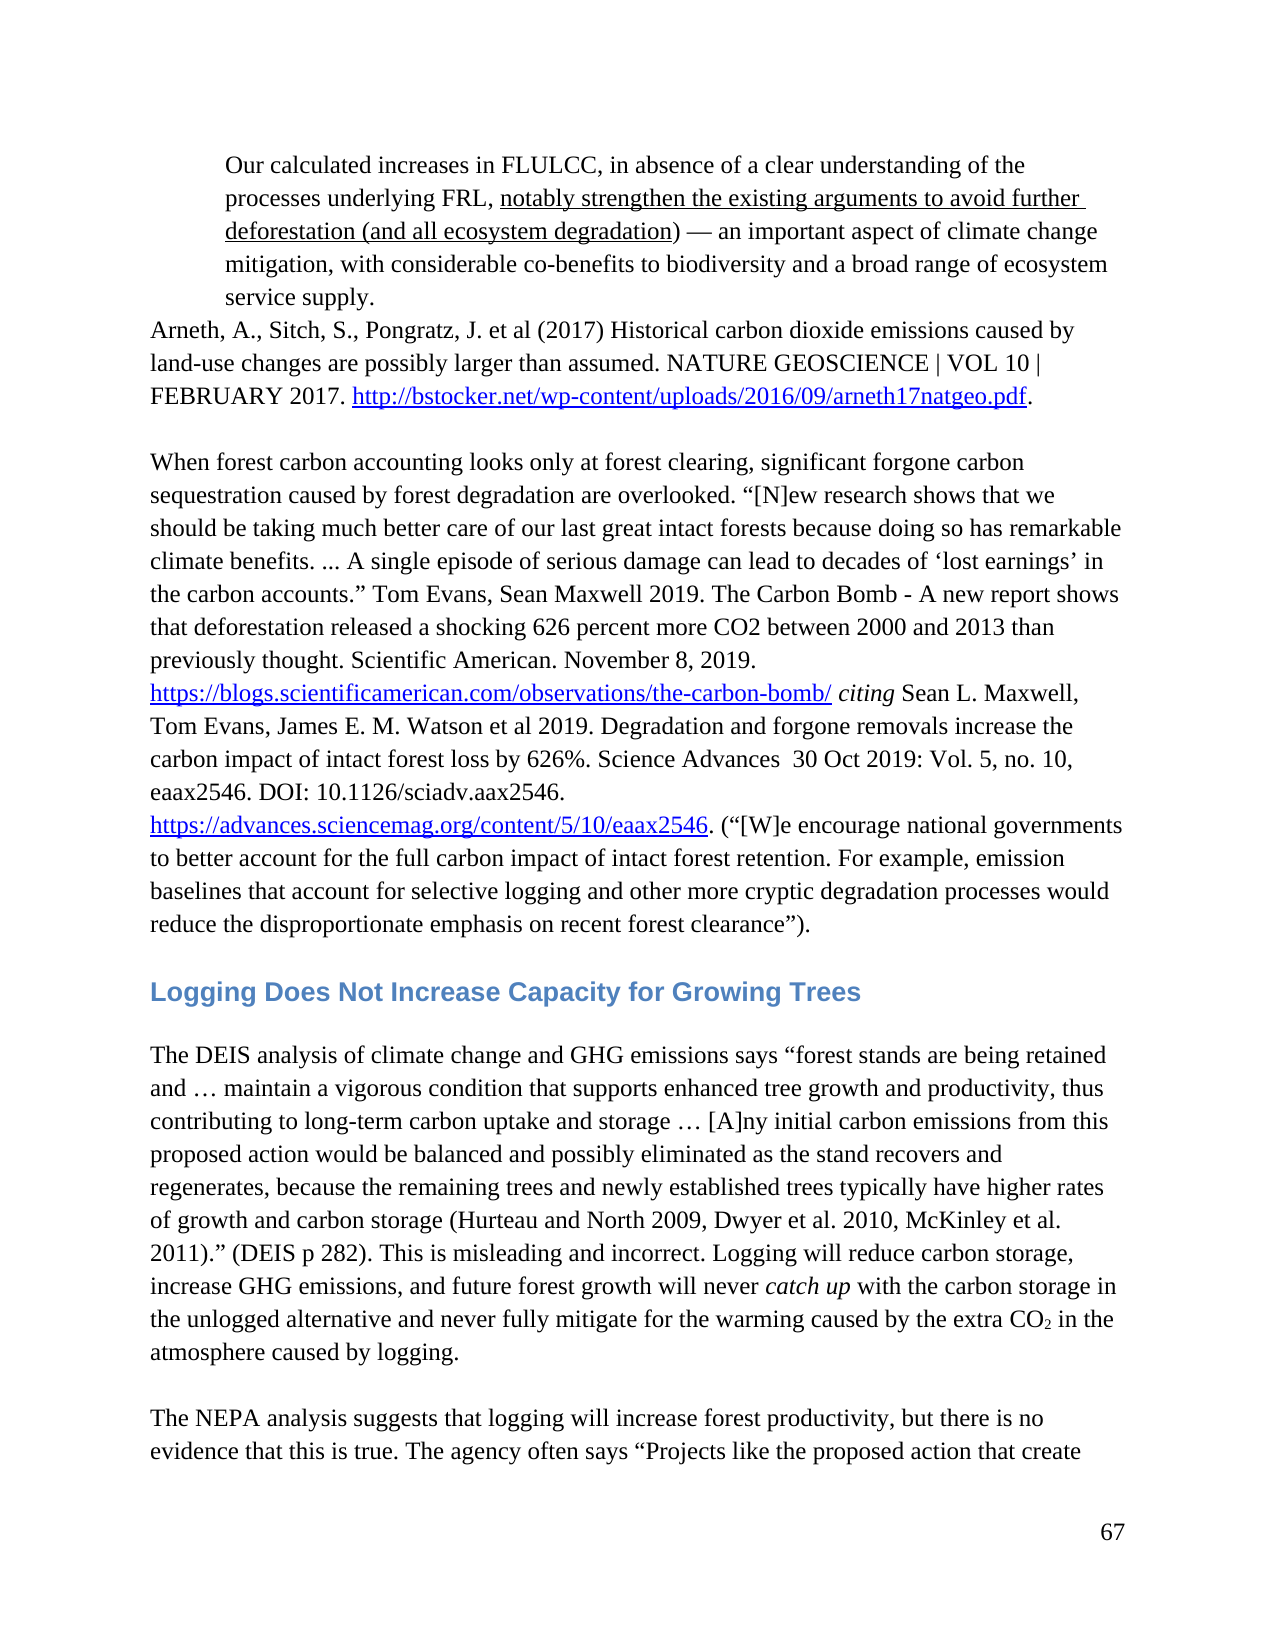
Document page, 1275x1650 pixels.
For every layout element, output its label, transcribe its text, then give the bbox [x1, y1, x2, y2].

text Our calculated increases in FLULCC, in absence of a clear understanding of the processes underlying FRL, notably strengthen the existing arguments to avoid further deforestation (and all ecosystem degradation) — an important aspect of climate change mitigation, with considerable co-benefits to biodiversity and a broad range of ecosystem service supply. [225, 150, 1125, 311]
text The DEIS analysis of climate change and GHG emissions says “forest stands are being retained and … maintain a vigorous condition that supports enhanced tree growth and productivity, thus contributing to long-term carbon uptake and storage … [A]ny initial carbon emissions from this proposed action would be balanced and possibly eliminated as the stand recovers and regenerates, because the remaining trees and newly established trees typically have higher rates of growth and carbon storage (Hurteau and North 2009, Dwyer et al. 2010, McKinley et al. 2011).” (DEIS p 282). This is misleading and incorrect. Logging will reduce carbon storage, increase GHG emissions, and future forest growth will never catch up with the carbon storage in the unlogged alternative and never fully mitigate for the warming caused by the extra CO2 in the atmosphere caused by logging. [150, 1040, 1125, 1366]
subtitle Logging Does Not Increase Capacity for Growing Trees [150, 976, 1125, 1007]
text When forest carbon accounting looks only at forest clearing, significant forgone carbon sequestration caused by forest degradation are overlooked. “[N]ew research shows that we should be taking much better care of our last great intact forests because doing so has remarkable climate benefits. ... A single episode of serious damage can lead to decades of ‘lost earnings’ in the carbon accounts.” Tom Evans, Sean Maxwell 2019. The Carbon Bomb - A new report shows that deforestation released a shocking 626 percent more CO2 between 2000 and 2013 than previously thought. Scientific American. November 8, 2019. https://blogs.scientificamerican.com/observations/the-carbon-bomb/ citing Sean L. Maxwell, Tom Evans, James E. M. Watson et al 2019. Degradation and forgone removals increase the carbon impact of intact forest loss by 626%. Science Advances 30 Oct 2019: Vol. 5, no. 10, eaax2546. DOI: 10.1126/sciadv.aax2546. https://advances.sciencemag.org/content/5/10/eaax2546. (“[W]e encourage national governments to better account for the full carbon impact of intact forest retention. For example, emission baselines that account for selective logging and other more cryptic degradation processes would reduce the disproportionate emphasis on recent forest clearance”). [150, 447, 1125, 938]
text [150, 1403, 1125, 1465]
text Arneth, A., Sitch, S., Pongratz, J. et al (2017) Historical carbon dioxide emissions caused by land-use changes are possibly larger than assumed. NATURE GEOSCIENCE | VOL 10 | FEBRUARY 2017. http://bstocker.net/wp-content/uploads/2016/09/arneth17natgeo.pdf. [150, 315, 1125, 410]
